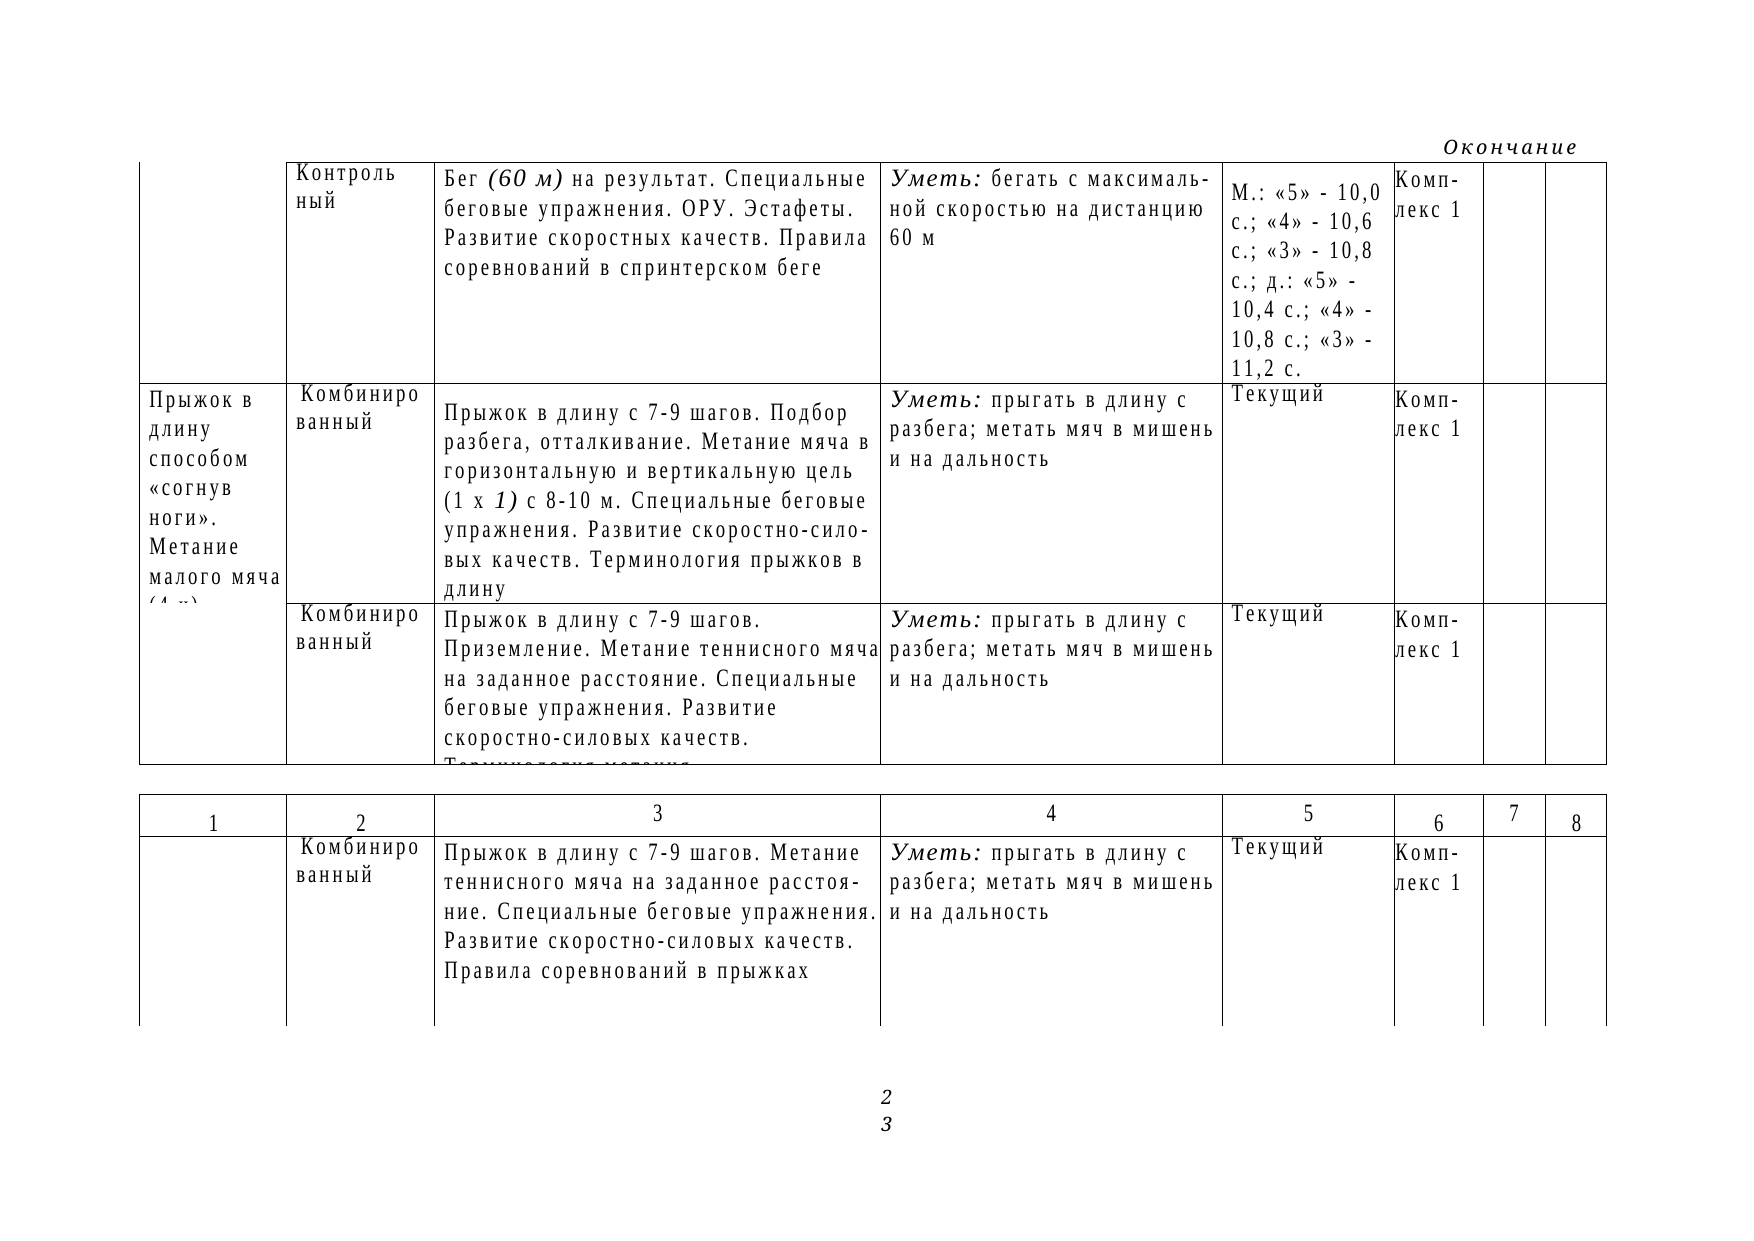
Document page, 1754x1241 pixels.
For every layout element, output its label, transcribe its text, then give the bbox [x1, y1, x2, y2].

table_header 8 [1546, 795, 1606, 836]
table_cell Прыжок в длину с 7-9 шагов. Метание теннисного мяча на заданное расстояние. Специальные беговые упражнения. Развитие скоростно-силовых качеств. Правила соревнований в прыжках [435, 837, 880, 1026]
table_cell Комплекс 1 [1395, 837, 1483, 1026]
table_header 5 [1223, 795, 1394, 836]
table_cell Комбиниро ванный [287, 384, 434, 603]
table_cell Прыжок в длину с 7-9 шагов. Подбор разбега, отталкивание. Метание мяча в горизонтальную и вертикальную цель (1 х 1) с 8-10 м. Специальные беговые упражнения. Развитие скоростно-силовых качеств. Терминология прыжков в длину [435, 384, 880, 603]
table_cell [1546, 604, 1606, 764]
table_cell Комплекс 1 [1395, 163, 1483, 383]
table_header 2 [287, 795, 434, 836]
table_cell [1484, 163, 1545, 383]
table_header 7 [1484, 795, 1545, 836]
table_cell [1546, 837, 1606, 1026]
table_cell Текущий [1223, 604, 1394, 764]
table_cell Комбиниро ванный [287, 604, 434, 764]
table_header 1 [140, 795, 286, 836]
table_cell Комбиниро ванный [287, 837, 434, 1026]
table_header 4 [881, 795, 1222, 836]
table_cell Комплекс 1 [1395, 604, 1483, 764]
table_cell Текущий [1223, 837, 1394, 1026]
table_cell [140, 162, 286, 383]
table_cell [1546, 384, 1606, 603]
table_header 3 [435, 795, 880, 836]
table_cell Текущий [1223, 384, 1394, 603]
table_cell Комплекс 1 [1395, 384, 1483, 603]
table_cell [881, 837, 1222, 1026]
table_cell Уметь: прыгать в длину с разбега; метать мяч в мишень и на дальность [881, 384, 1222, 603]
table_cell [1546, 163, 1606, 383]
table_header 6 [1395, 795, 1483, 836]
table_cell [1484, 604, 1545, 764]
table_cell [1484, 384, 1545, 603]
table_cell [1484, 837, 1545, 1026]
table_cell [140, 603, 286, 764]
table_cell М.: «5» - 10,0 с.; «4» - 10,6 с.; «3» - 10,8 с.; д.: «5» - 10,4 с.; «4» - 10,8 с.; «3» - 11,2 с. [1223, 163, 1394, 383]
table_cell Прыжок в длину с 7-9 шагов. Приземление. Метание теннисного мяча на заданное расстояние. Специальные беговые упражнения. Развитие скоростно-силовых качеств. Терминология метания [435, 604, 880, 764]
table_cell Контроль ный [287, 163, 434, 383]
table_cell [140, 837, 286, 1026]
table_cell Прыжок в длину способом «согнув ноги». Метание малого мяча (4 ч) [140, 384, 286, 603]
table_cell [881, 163, 1222, 383]
table_cell Бег (60 м) на результат. Специальные беговые упражнения. ОРУ. Эстафеты. Развитие скоростных качеств. Правила соревнований в спринтерском беге [435, 163, 880, 383]
table_cell Уметь: прыгать в длину с разбега; метать мяч в мишень и на дальность [881, 604, 1222, 764]
